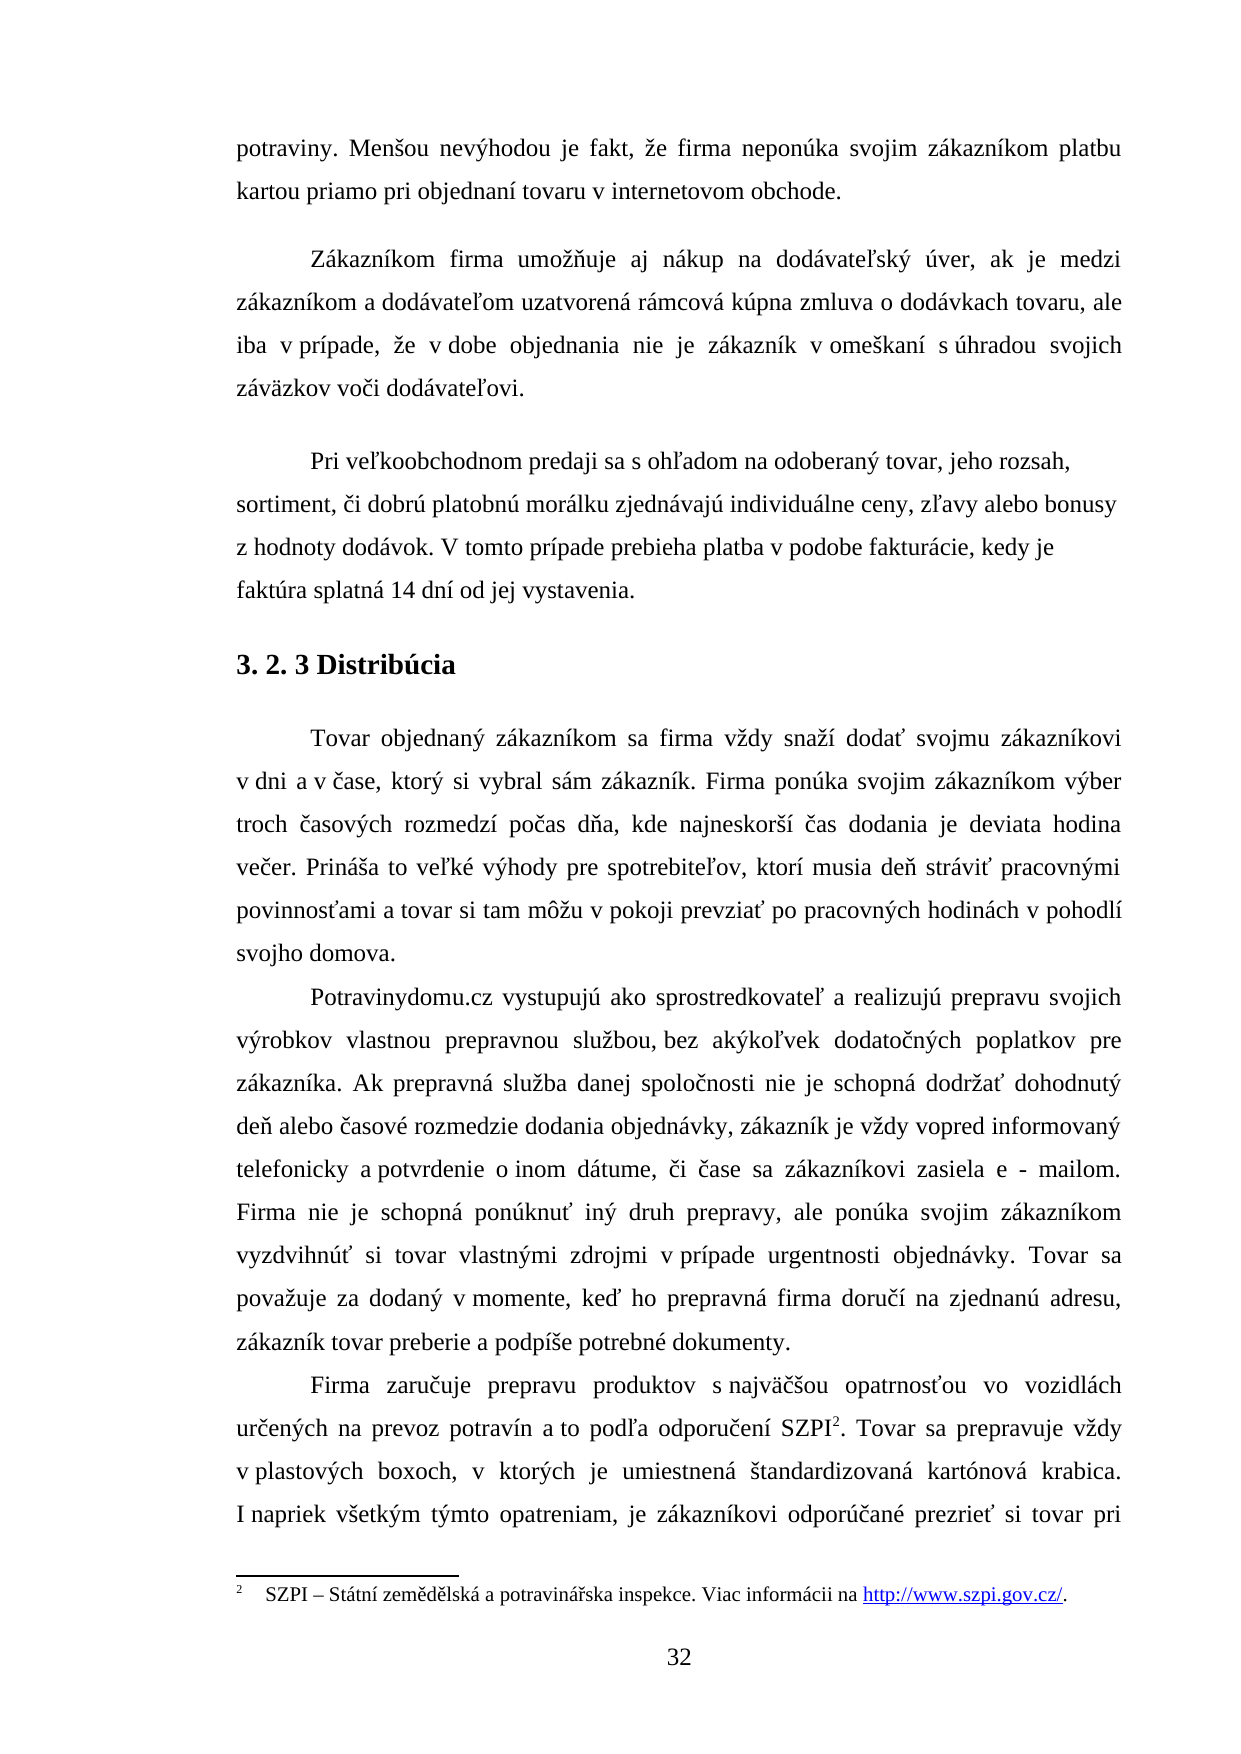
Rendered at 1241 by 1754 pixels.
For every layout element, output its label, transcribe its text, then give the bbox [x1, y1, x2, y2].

text Potravinydomu.cz vystupujú ako sprostredkovateľ a realizujú prepravu svojich výrobkov vlastnou prepravnou službou, bez akýkoľvek dodatočných poplatkov pre zákazníka. Ak prepravná služba danej spoločnosti nie je schopná dodržať dohodnutý deň alebo časové rozmedzie dodania objednávky, zákazník je vždy vopred informovaný telefonicky a potvrdenie o inom dátume, či čase sa zákazníkovi zasiela e - mailom. Firma nie je schopná ponúknuť iný druh prepravy, ale ponúka svojim zákazníkom vyzdvihnúť si tovar vlastnými zdrojmi v prípade urgentnosti objednávky. Tovar sa považuje za dodaný v momente, keď ho prepravná firma doručí na zjednanú adresu, zákazník tovar preberie a podpíše potrebné dokumenty. [236, 982, 1122, 1355]
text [236, 1370, 1122, 1528]
subtitle 3. 2. 3 Distribúcia [236, 647, 1122, 681]
text Tovar objednaný zákazníkom sa firma vždy snaží dodať svojmu zákazníkovi v dni a v čase, ktorý si vybral sám zákazník. Firma ponúka svojim zákazníkom výber troch časových rozmedzí počas dňa, kde najneskorší čas dodania je deviata hodina večer. Prináša to veľké výhody pre spotrebiteľov, ktorí musia deň stráviť pracovnými povinnosťami a tovar si tam môžu v pokoji prevziať po pracovných hodinách v pohodlí svojho domova. [236, 723, 1122, 967]
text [236, 133, 1122, 205]
text Pri veľkoobchodnom predaji sa s ohľadom na odoberaný tovar, jeho rozsah, sortiment, či dobrú platobnú morálku zjednávajú individuálne ceny, zľavy alebo bonusy z hodnoty dodávok. V tomto prípade prebieha platba v podobe fakturácie, kedy je faktúra splatná 14 dní od jej vystavenia. [236, 446, 1122, 604]
text Zákazníkom firma umožňuje aj nákup na dodávateľský úver, ak je medzi zákazníkom a dodávateľom uzatvorená rámcová kúpna zmluva o dodávkach tovaru, ale iba v prípade, že v dobe objednania nie je zákazník v omeškaní s úhradou svojich záväzkov voči dodávateľovi. [236, 244, 1122, 402]
